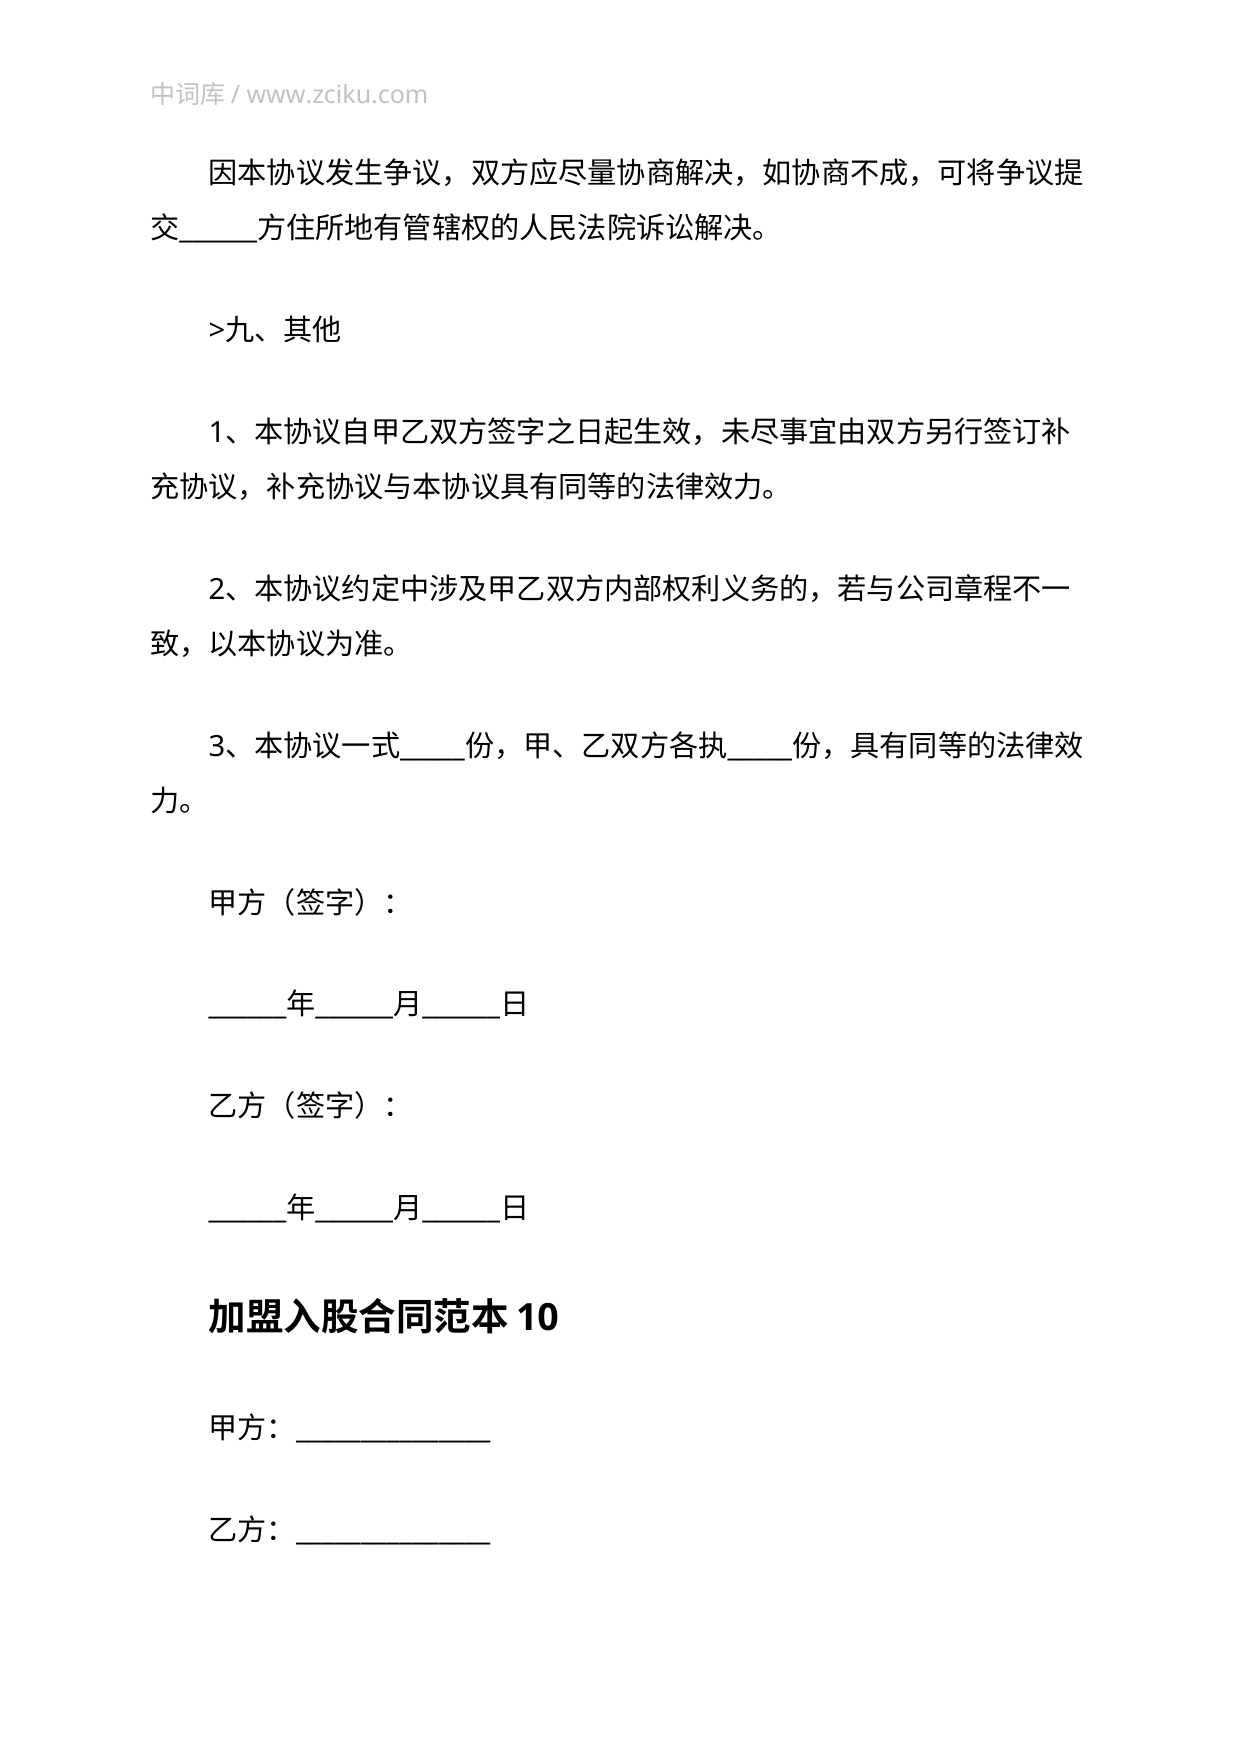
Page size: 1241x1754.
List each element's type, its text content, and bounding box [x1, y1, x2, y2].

text 2、本协议约定中涉及甲乙双方内部权利义务的，若与公司章程不一致，以本协议为准。 [150, 566, 1090, 663]
text ______年______月______日 [150, 981, 1090, 1023]
text ______年______月______日 [150, 1185, 1090, 1227]
text 甲方（签字）： [150, 879, 1090, 921]
text 加盟入股合同范本10 [150, 1287, 1090, 1341]
text >九、其他 [150, 307, 1090, 349]
text 1、本协议自甲乙双方签字之日起生效，未尽事宜由双方另行签订补充协议，补充协议与本协议具有同等的法律效力。 [150, 409, 1090, 506]
text 因本协议发生争议，双方应尽量协商解决，如协商不成，可将争议提交______方住所地有管辖权的人民法院诉讼解决。 [150, 150, 1090, 247]
text 乙方（签字）： [150, 1083, 1090, 1125]
text 甲方：_______________ [150, 1404, 1090, 1447]
text 3、本协议一式_____份，甲、乙双方各执_____份，具有同等的法律效力。 [150, 722, 1090, 820]
text 乙方：_______________ [150, 1506, 1090, 1549]
